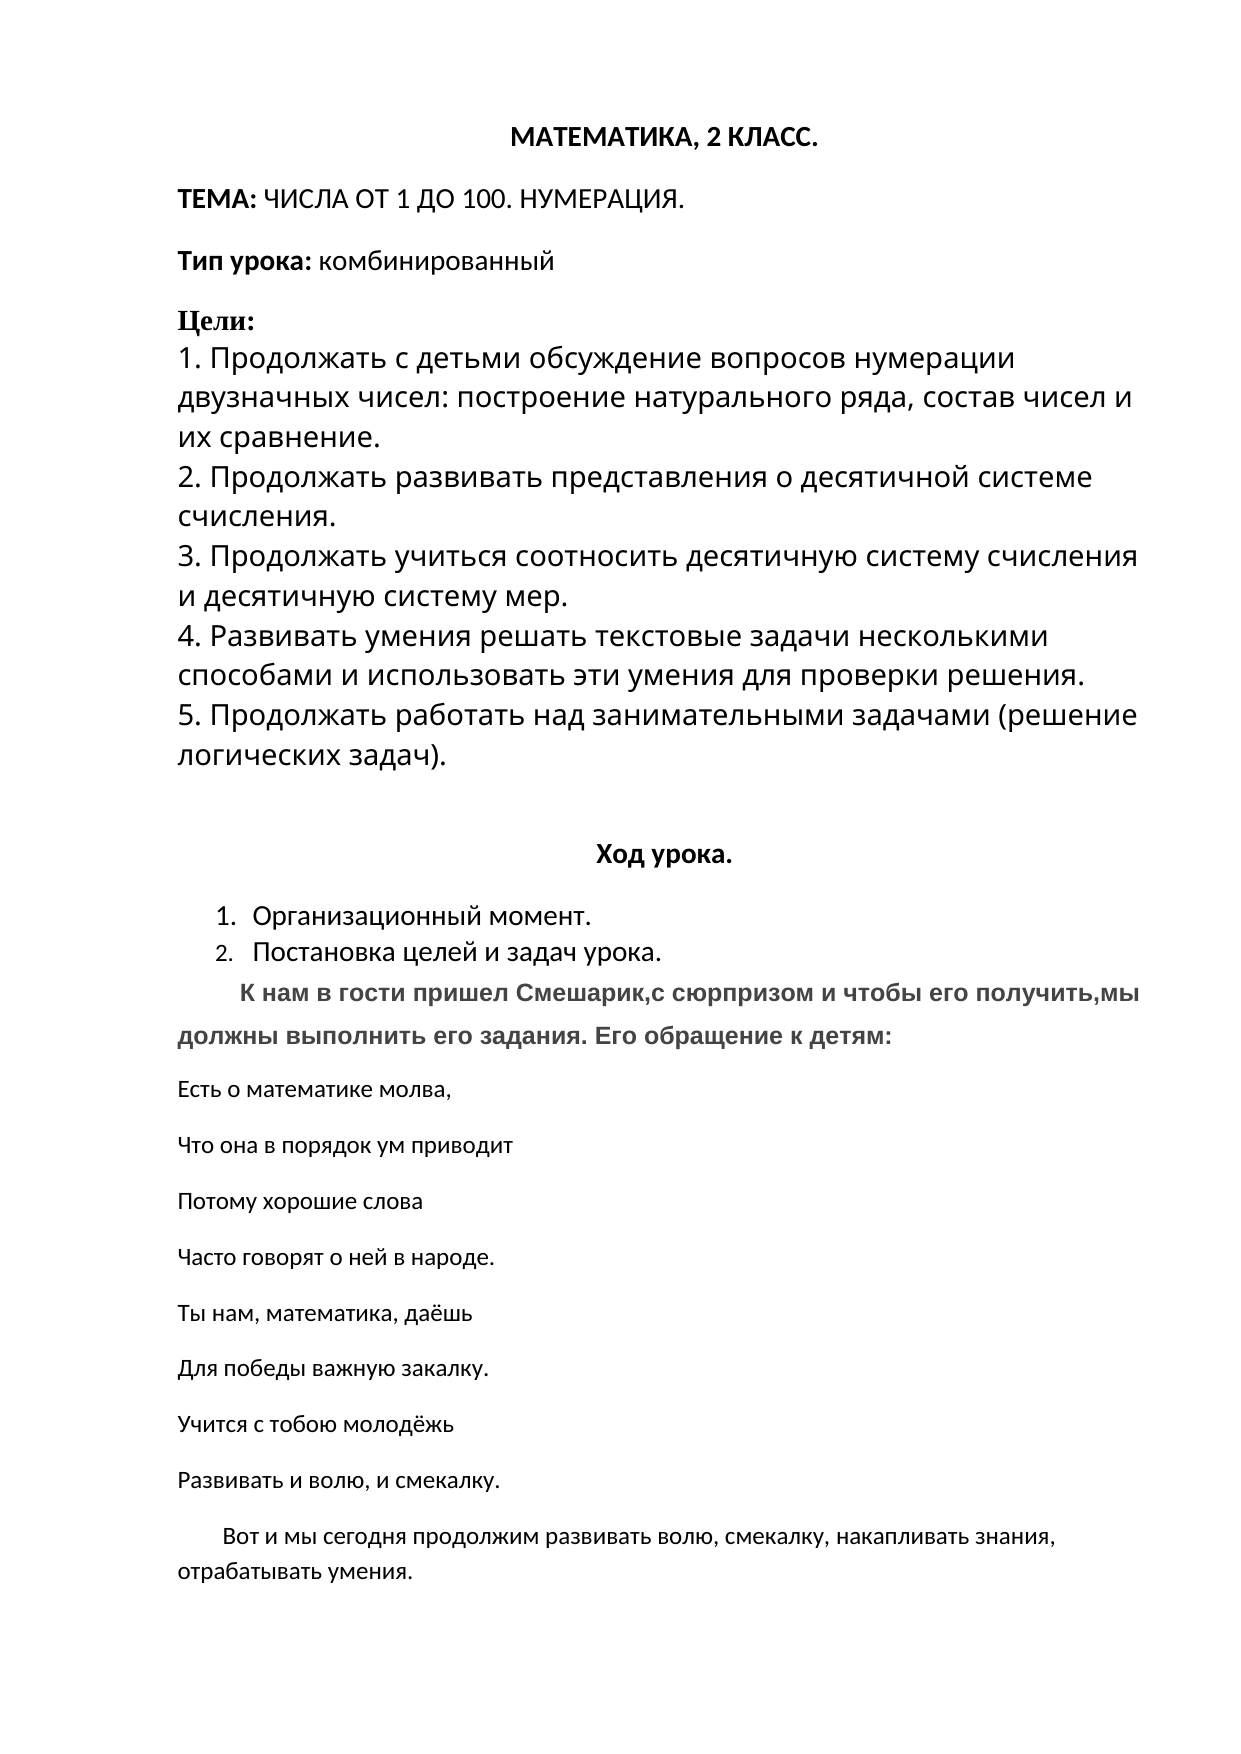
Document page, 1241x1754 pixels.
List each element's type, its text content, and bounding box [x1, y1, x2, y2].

text Часто говорят о ней в народе. [177, 1241, 1152, 1271]
text ТЕМА: ЧИСЛА ОТ 1 ДО 100. НУМЕРАЦИЯ. [177, 180, 1152, 216]
text 4. Развивать умения решать текстовые задачи несколькими способами и использовать эти умения для проверки решения. [177, 615, 1152, 694]
text Есть о математике молва, [177, 1073, 1152, 1104]
text Вот и мы сегодня продолжим развивать волю, смекалку, накапливать знания, отрабатывать умения. [177, 1520, 1152, 1586]
text 1. Продолжать с детьми обсуждение вопросов нумерации двузначных чисел: построение натурального ряда, состав чисел и их сравнение. [177, 337, 1152, 456]
text 3. Продолжать учиться соотносить десятичную систему счисления и десятичную систему мер. [177, 535, 1152, 615]
text 5. Продолжать работать над занимательными задачами (решение логических задач). [177, 694, 1152, 773]
text Потому хорошие слова [177, 1185, 1152, 1216]
list Постановка целей и задач урока. [215, 933, 1152, 968]
text Развивать и волю, и смекалку. [177, 1464, 1152, 1495]
text Учится с тобою молодёжь [177, 1408, 1152, 1439]
text Ход урока. [177, 835, 1152, 871]
text 2. Продолжать развивать представления о десятичной системе счисления. [177, 456, 1152, 535]
text К нам в гости пришел Смешарик,с сюрпризом и чтобы его получить,мы должны выполнить его задания. Его обращение к детям: [177, 978, 1152, 1049]
text Цели: [177, 303, 1152, 337]
text Тип урока: комбинированный [177, 242, 1152, 277]
list Организационный момент. [215, 897, 1152, 933]
text Для победы важную закалку. [177, 1352, 1152, 1383]
text Что она в порядок ум приводит [177, 1129, 1152, 1160]
text МАТЕМАТИКА, 2 КЛАСС. [177, 118, 1152, 154]
text Ты нам, математика, даёшь [177, 1297, 1152, 1327]
